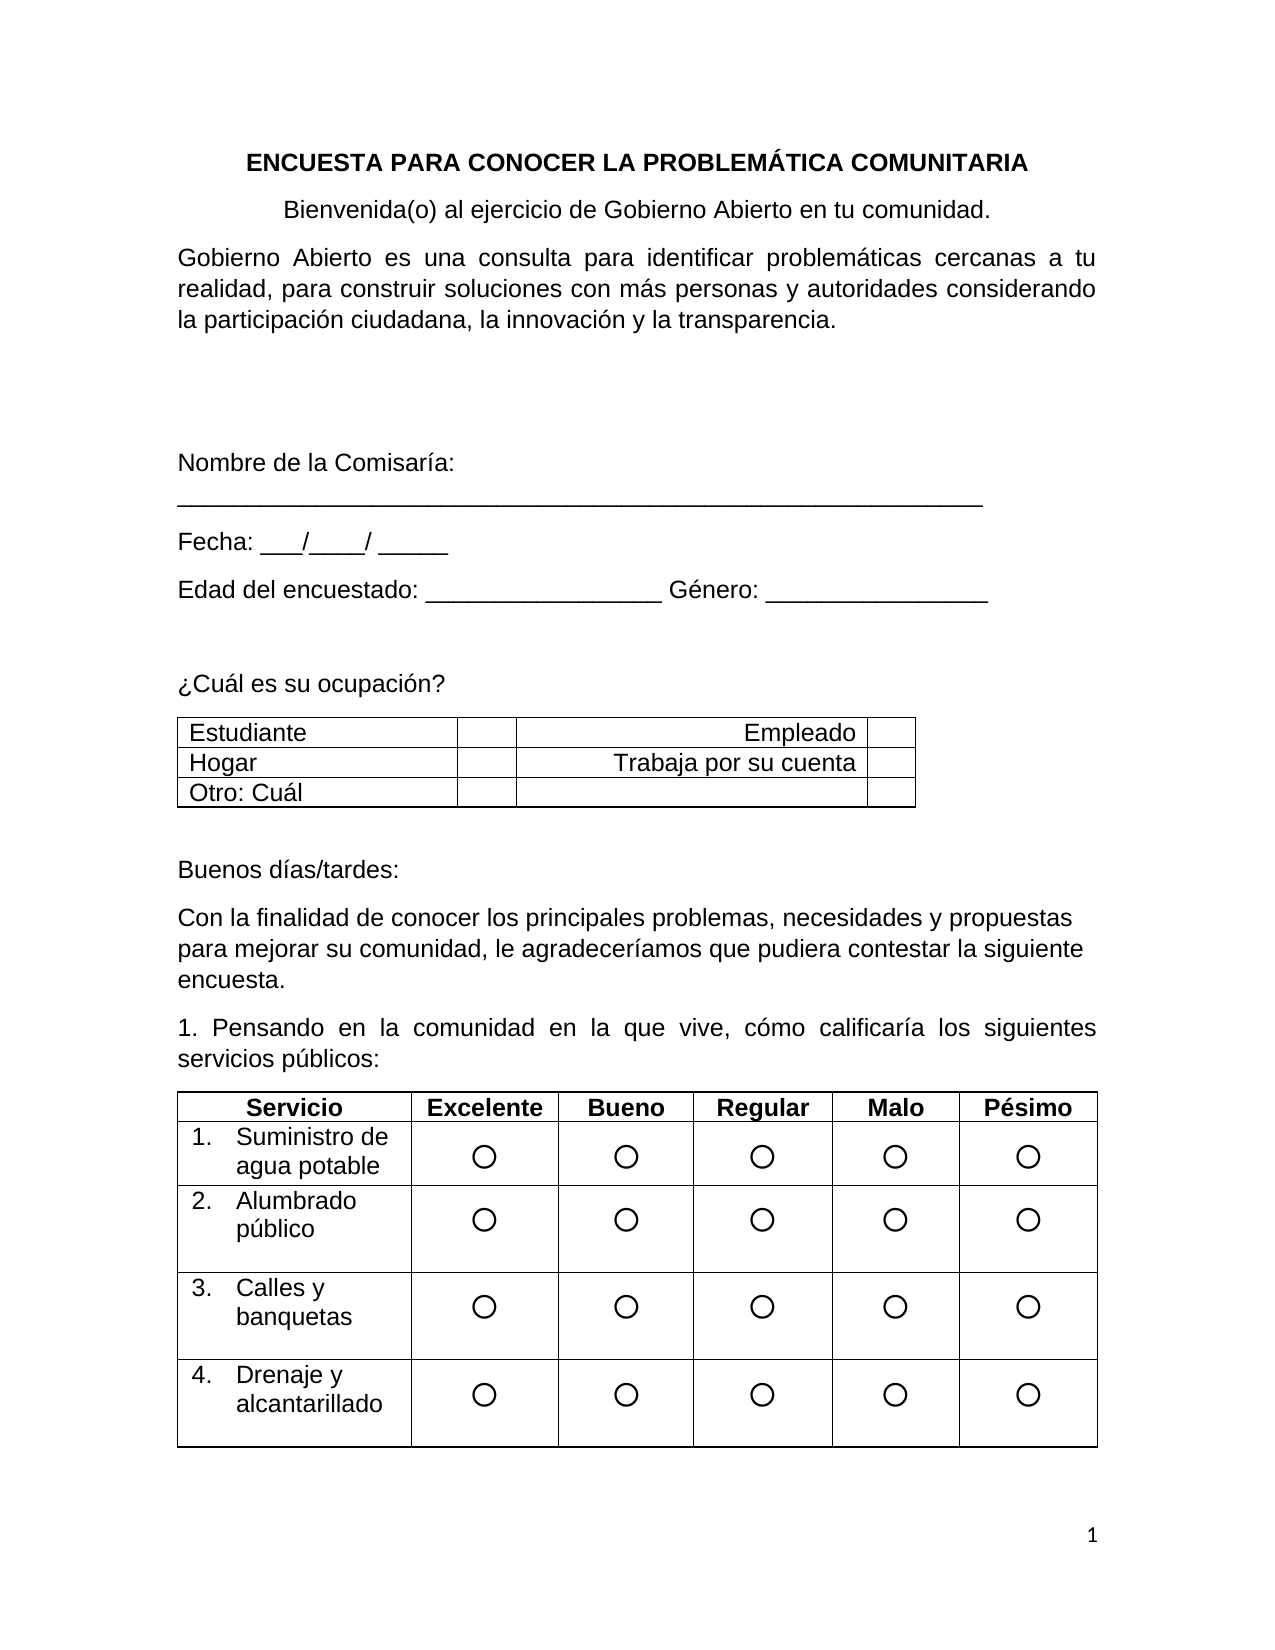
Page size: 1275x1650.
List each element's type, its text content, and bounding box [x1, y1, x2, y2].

table_header Regular [694, 1093, 832, 1121]
table_header Malo [833, 1093, 959, 1121]
table_cell [517, 778, 867, 806]
table_cell Drenaje y alcantarillado [178, 1360, 411, 1446]
table_cell ○ [833, 1186, 959, 1272]
table_cell [458, 748, 516, 777]
table_header Servicio [178, 1093, 411, 1121]
table_cell ○ [960, 1186, 1097, 1272]
table_cell Alumbrado público [178, 1186, 411, 1272]
table_header Pésimo [960, 1093, 1097, 1121]
text Gobierno Abierto es una consulta para identificar problemáticas cercanas a tu realidad, para construir soluciones con más personas y autoridades considerando la participación ciudadana, la innovación y la transparencia. [177, 243, 1098, 334]
table_cell ○ [960, 1273, 1097, 1359]
title ENCUESTA PARA CONOCER LA PROBLEMÁTICA COMUNITARIA [177, 148, 1098, 176]
text Fecha: ___/____/ _____ [177, 527, 1098, 556]
table_header Excelente [412, 1093, 558, 1121]
text Nombre de la Comisaría: __________________________________________________________ [177, 448, 1098, 508]
table_cell ○ [960, 1122, 1097, 1184]
table_cell ○ [833, 1273, 959, 1359]
table_cell [458, 778, 516, 806]
table_cell ○ [412, 1186, 558, 1272]
table_cell [868, 778, 915, 806]
table_cell ○ [694, 1186, 832, 1272]
table_cell Calles y banquetas [178, 1273, 411, 1359]
table_cell ○ [559, 1360, 693, 1446]
text Edad del encuestado: _________________ Género: ________________ [177, 575, 1098, 603]
table_cell Suministro de agua potable [178, 1122, 411, 1184]
text Bienvenida(o) al ejercicio de Gobierno Abierto en tu comunidad. [177, 195, 1098, 224]
table_cell ○ [694, 1273, 832, 1359]
table_header Estudiante [178, 718, 457, 747]
table_cell Hogar [178, 748, 457, 777]
table_cell ○ [412, 1360, 558, 1446]
table_cell ○ [960, 1360, 1097, 1446]
text Buenos días/tardes: [177, 855, 1098, 884]
text Con la finalidad de conocer los principales problemas, necesidades y propuestas para mejorar su comunidad, le agradeceríamos que pudiera contestar la siguiente encuesta. [177, 903, 1098, 994]
table_header Empleado [517, 718, 867, 747]
table_header [458, 718, 516, 747]
table_cell ○ [559, 1273, 693, 1359]
table_cell ○ [559, 1186, 693, 1272]
table_cell ○ [412, 1273, 558, 1359]
table_cell Trabaja por su cuenta [517, 748, 867, 777]
table_cell ○ [694, 1122, 832, 1184]
table_header Bueno [559, 1093, 693, 1121]
text ¿Cuál es su ocupación? [177, 669, 1098, 698]
table_cell ○ [833, 1122, 959, 1184]
table_header [868, 718, 915, 747]
table_cell [868, 748, 915, 777]
table_cell ○ [559, 1122, 693, 1184]
table_cell ○ [694, 1360, 832, 1446]
table_cell ○ [412, 1122, 558, 1184]
table_cell ○ [833, 1360, 959, 1446]
text 1. Pensando en la comunidad en la que vive, cómo calificaría los siguientes servicios públicos: [177, 1013, 1098, 1072]
table_cell Otro: Cuál [178, 778, 457, 806]
